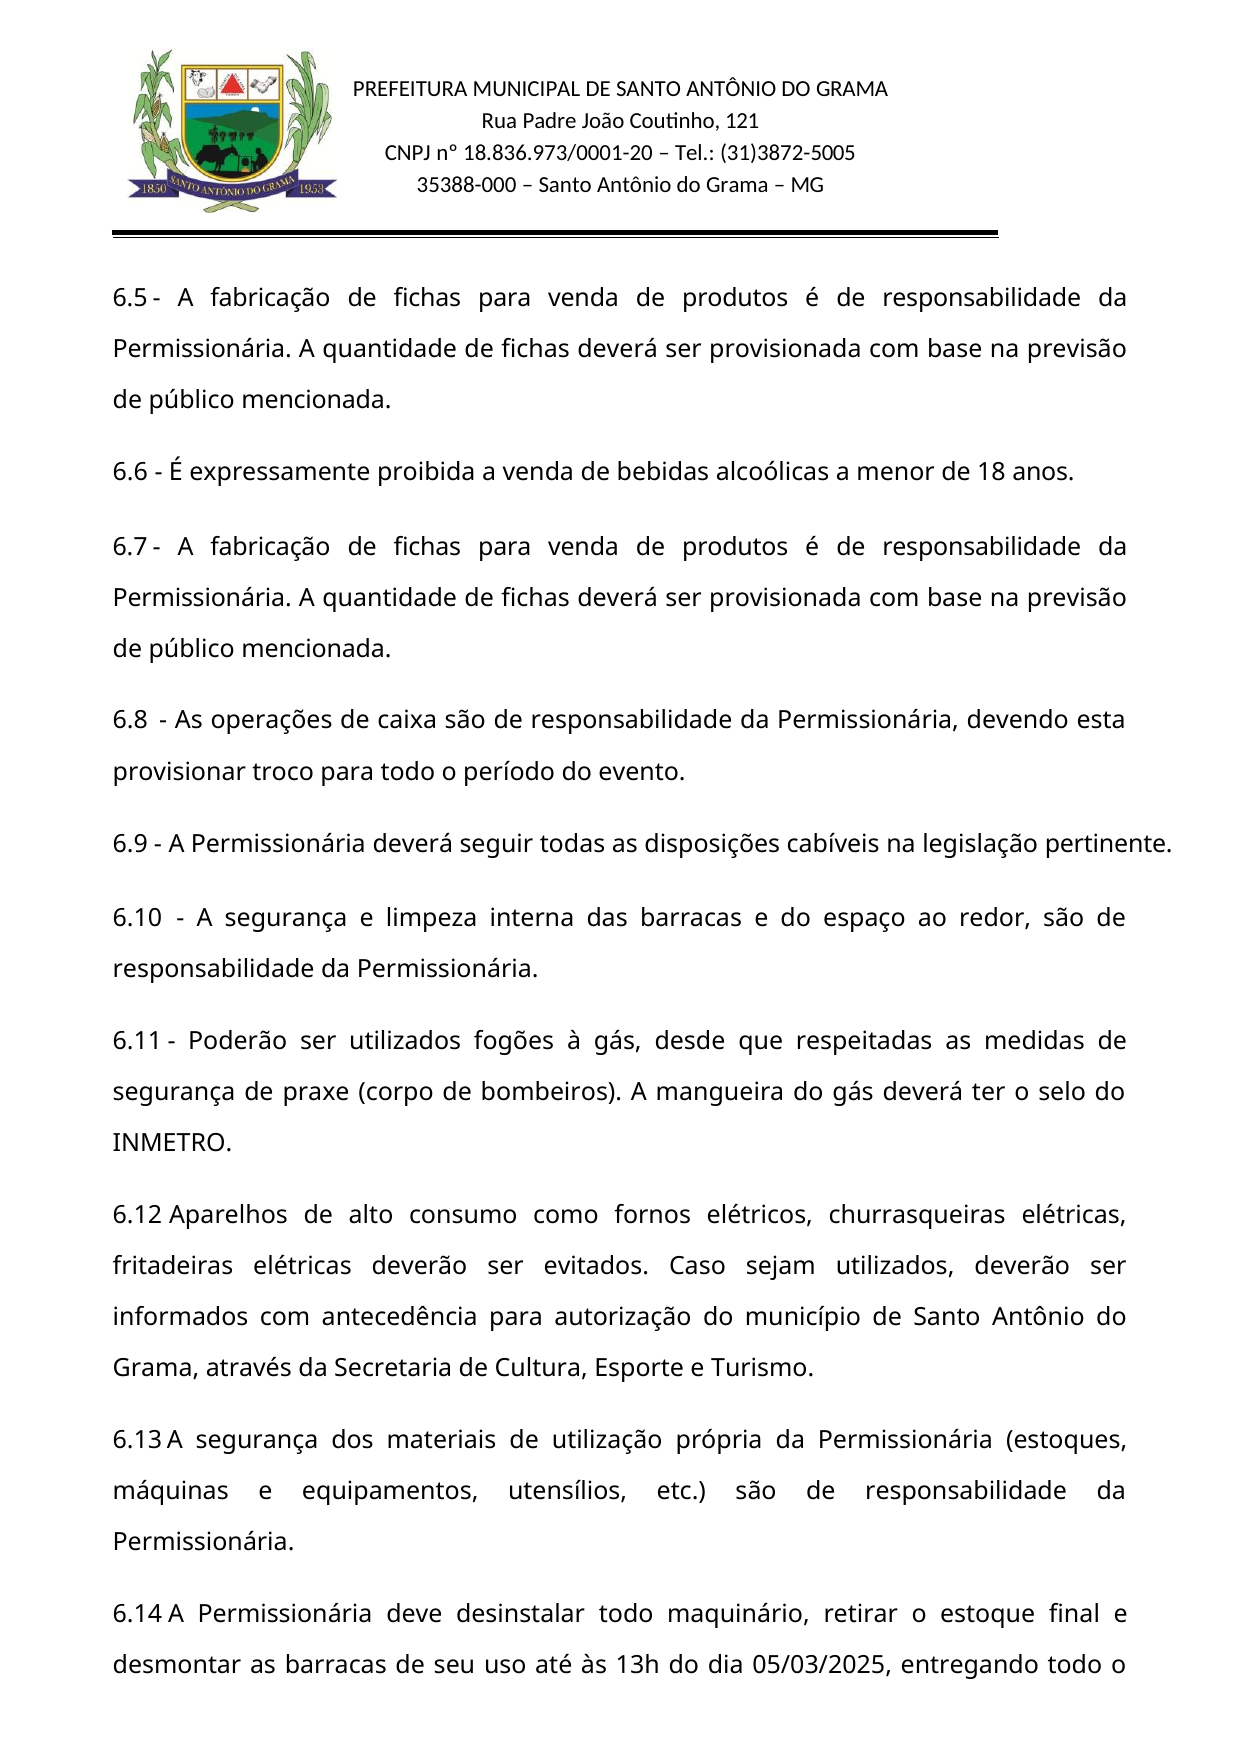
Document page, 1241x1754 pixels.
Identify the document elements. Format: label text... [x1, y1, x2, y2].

list - A segurança e limpeza interna das barracas e do espaço ao redor, são de responsabilidade da Permissionária. [112, 900, 1127, 985]
list Aparelhos de alto consumo como fornos elétricos, churrasqueiras elétricas, fritadeiras elétricas deverão ser evitados. Caso sejam utilizados, deverão ser informados com antecedência para autorização do município de Santo Antônio do Grama, através da Secretaria de Cultura, Esporte e Turismo. [112, 1197, 1128, 1384]
list - Poderão ser utilizados fogões à gás, desde que respeitadas as medidas de segurança de praxe (corpo de bombeiros). A mangueira do gás deverá ter o selo do INMETRO. [112, 1023, 1127, 1159]
list - A fabricação de fichas para venda de produtos é de responsabilidade da Permissionária. A quantidade de fichas deverá ser provisionada com base na previsão de público mencionada. [112, 280, 1128, 416]
picture [126, 48, 338, 213]
list - A Permissionária deverá seguir todas as disposições cabíveis na legislação pertinente. [112, 825, 1196, 859]
list - A fabricação de fichas para venda de produtos é de responsabilidade da Permissionária. A quantidade de fichas deverá ser provisionada com base na previsão de público mencionada. [112, 528, 1128, 664]
list A segurança dos materiais de utilização própria da Permissionária (estoques, máquinas e equipamentos, utensílios, etc.) são de responsabilidade da Permissionária. [112, 1422, 1127, 1558]
list - As operações de caixa são de responsabilidade da Permissionária, devendo esta provisionar troco para todo o período do evento. [112, 702, 1127, 787]
list - É expressamente proibida a venda de bebidas alcoólicas a menor de 18 anos. [112, 454, 1196, 488]
